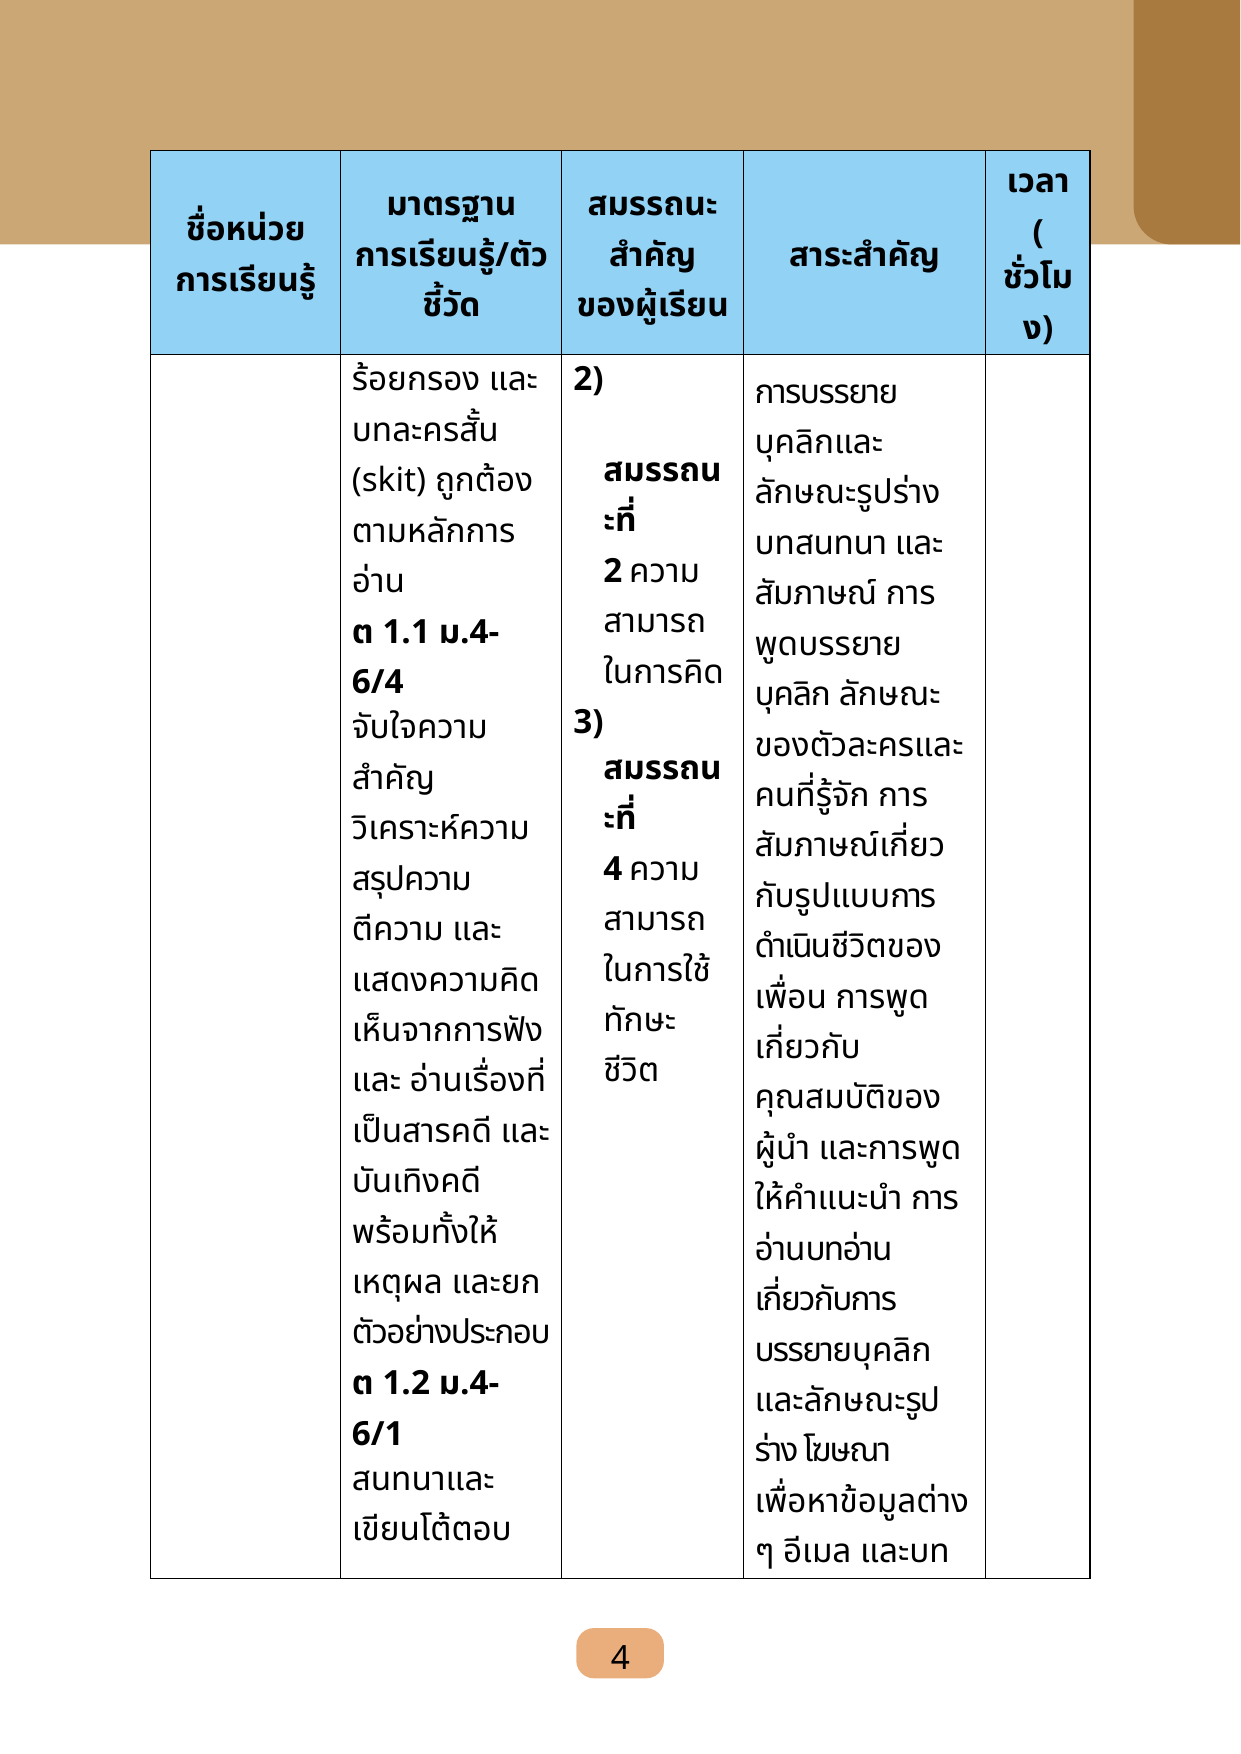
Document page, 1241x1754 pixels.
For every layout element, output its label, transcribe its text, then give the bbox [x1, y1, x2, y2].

table_header สาระสำคัญ [744, 151, 985, 354]
table_header สมรรถนะสำคัญ ของผู้เรียน [562, 151, 743, 354]
table_cell 7 [986, 355, 1089, 1578]
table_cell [341, 355, 561, 1578]
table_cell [562, 355, 743, 1578]
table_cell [744, 355, 985, 1578]
table_header เวลา (ชั่วโมง) [986, 151, 1089, 354]
table_header ชื่อหน่วย การเรียนรู้ [151, 151, 340, 354]
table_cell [151, 355, 340, 1578]
table_header มาตรฐาน การเรียนรู้/ตัวชี้วัด [341, 151, 561, 354]
